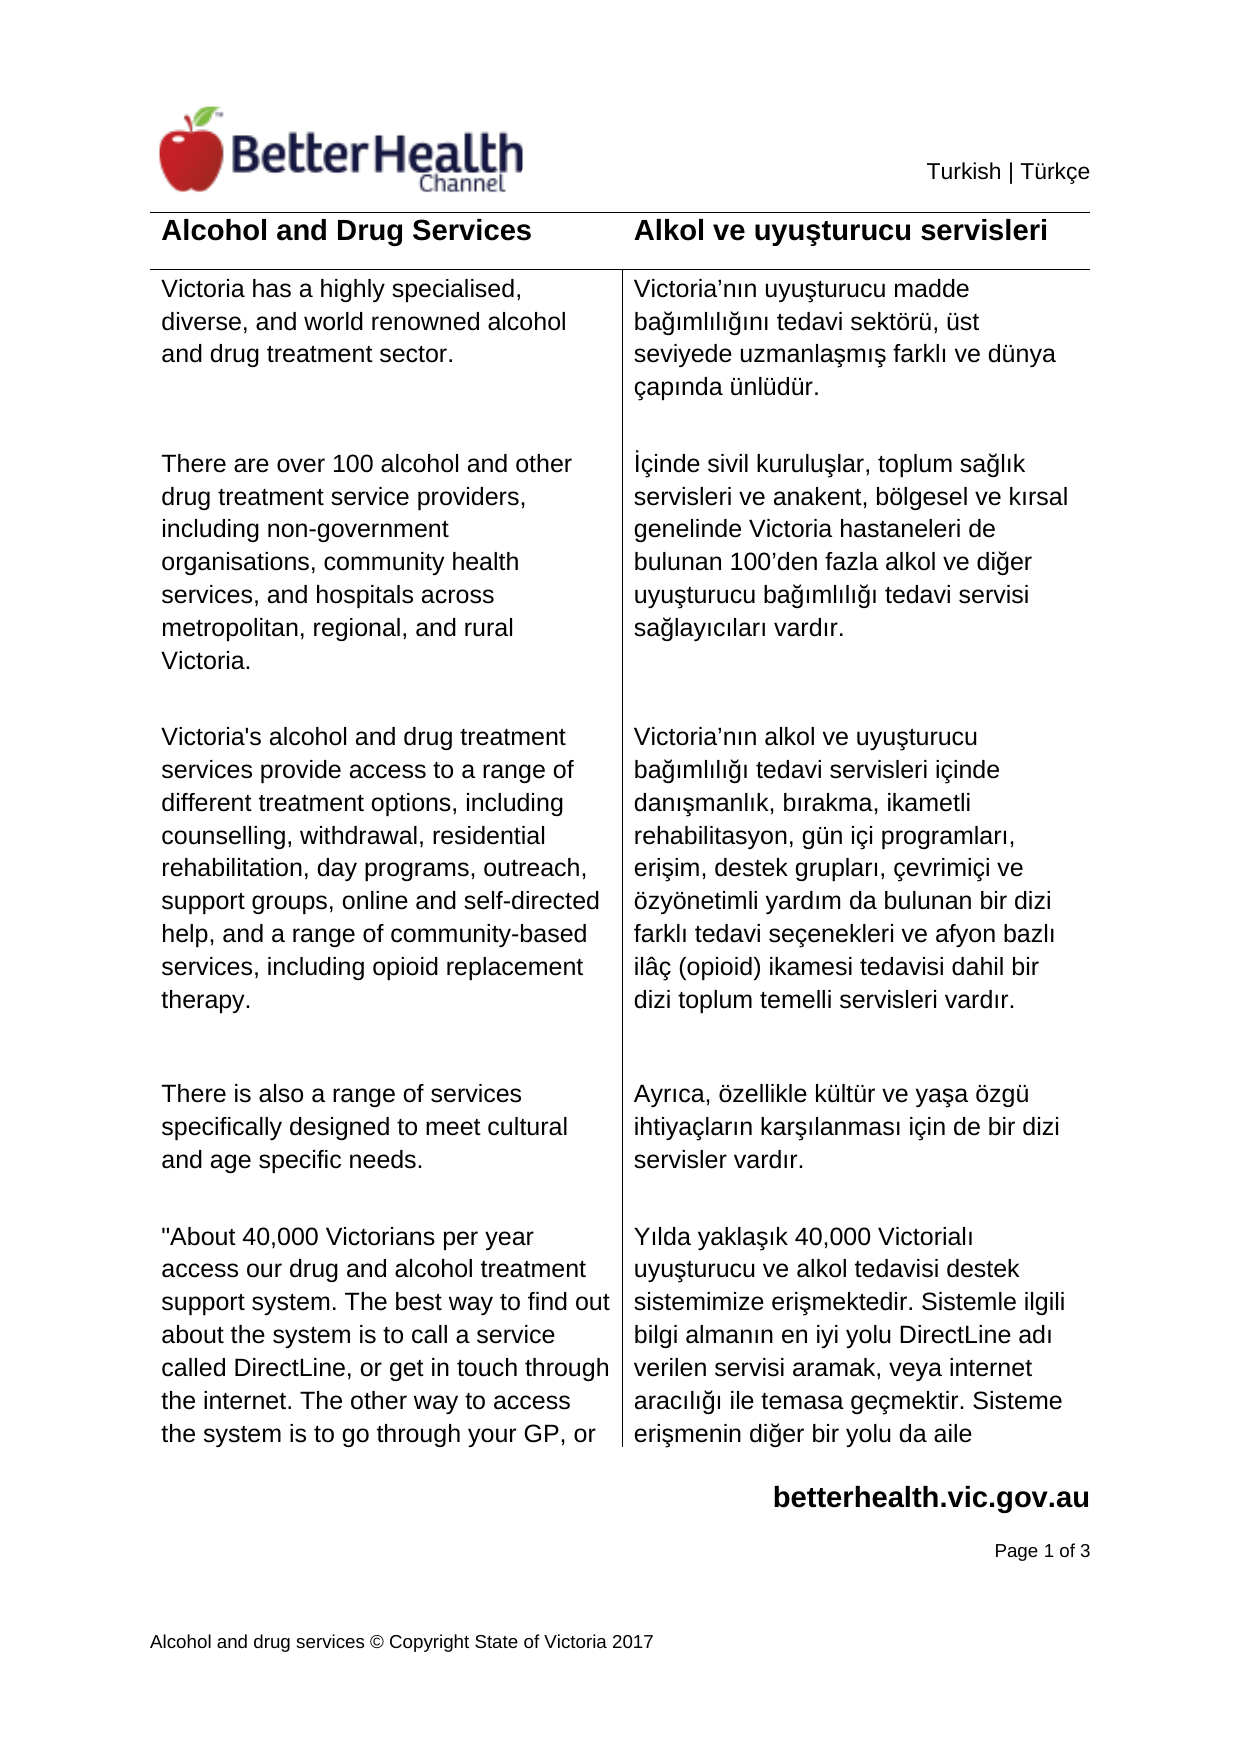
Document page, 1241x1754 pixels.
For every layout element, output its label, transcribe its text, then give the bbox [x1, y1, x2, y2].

table_cell Victoria’nın uyuşturucu madde bağımlılığını tedavi sektörü, üst seviyede uzmanlaşmış farklı ve dünya çapında ünlüdür. [623, 270, 1090, 423]
table_cell Ayrıca, özellikle kültür ve yaşa özgü ihtiyaçların karşılanması için de bir dizi servisler vardır. [623, 1054, 1090, 1196]
table_header Alkol ve uyuşturucu servisleri [623, 213, 1090, 269]
picture [150, 101, 527, 199]
table_cell İçinde sivil kuruluşlar, toplum sağlık servisleri ve anakent, bölgesel ve kırsal genelinde Victoria hastaneleri de bulunan 100’den fazla alkol ve diğer uyuşturucu bağımlılığı tedavi servisi sağlayıcıları vardır. [623, 423, 1090, 696]
table_cell Victoria has a highly specialised, diverse, and world renowned alcohol and drug treatment sector. [150, 270, 622, 423]
table_cell There is also a range of services specifically designed to meet cultural and age specific needs. [150, 1054, 622, 1196]
table_cell Victoria’nın alkol ve uyuşturucu bağımlılığı tedavi servisleri içinde danışmanlık, bırakma, ikametli rehabilitasyon, gün içi programları, erişim, destek grupları, çevrimiçi ve özyönetimli yardım da bulunan bir dizi farklı tedavi seçenekleri ve afyon bazlı ilâç (opioid) ikamesi tedavisi dahil bir dizi toplum temelli servisleri vardır. [623, 696, 1090, 1053]
table_header Alcohol and Drug Services [150, 213, 622, 269]
table_cell Victoria's alcohol and drug treatment services provide access to a range of different treatment options, including counselling, withdrawal, residential rehabilitation, day programs, outreach, support groups, online and self-directed help, and a range of community-based services, including opioid replacement therapy. [150, 696, 622, 1053]
table_cell There are over 100 alcohol and other drug treatment service providers, including non-government organisations, community health services, and hospitals across metropolitan, regional, and rural Victoria. [150, 423, 622, 696]
